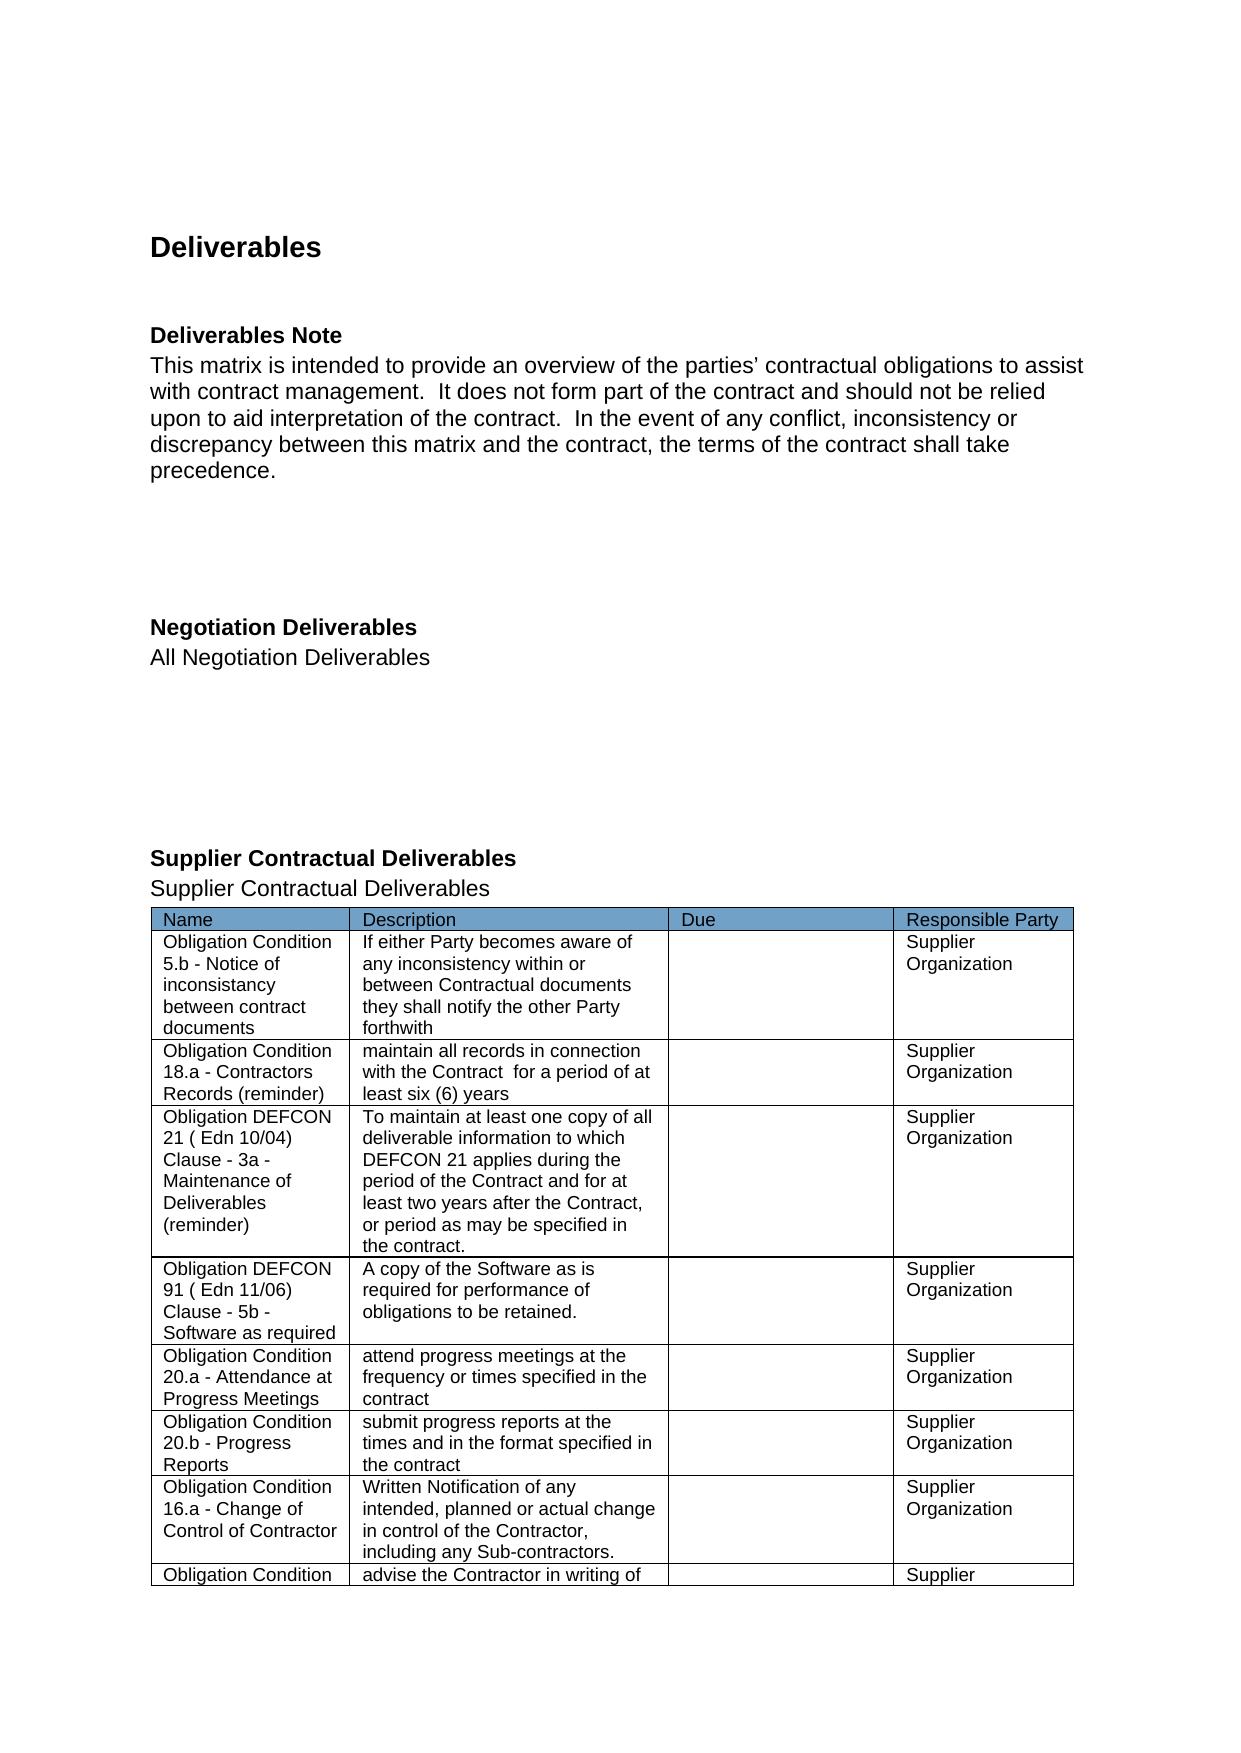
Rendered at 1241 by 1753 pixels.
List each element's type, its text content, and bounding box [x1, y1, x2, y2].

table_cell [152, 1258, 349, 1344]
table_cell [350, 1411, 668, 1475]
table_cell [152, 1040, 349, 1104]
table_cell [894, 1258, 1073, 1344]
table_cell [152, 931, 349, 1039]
text All Negotiation Deliverables [150, 644, 1103, 670]
text Supplier Contractual Deliverables [150, 844, 1091, 871]
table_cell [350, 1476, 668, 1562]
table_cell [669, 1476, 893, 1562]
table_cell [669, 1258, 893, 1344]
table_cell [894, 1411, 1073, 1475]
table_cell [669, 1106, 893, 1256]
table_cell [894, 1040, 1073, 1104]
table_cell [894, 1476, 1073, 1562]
text Supplier Contractual Deliverables [150, 875, 1103, 901]
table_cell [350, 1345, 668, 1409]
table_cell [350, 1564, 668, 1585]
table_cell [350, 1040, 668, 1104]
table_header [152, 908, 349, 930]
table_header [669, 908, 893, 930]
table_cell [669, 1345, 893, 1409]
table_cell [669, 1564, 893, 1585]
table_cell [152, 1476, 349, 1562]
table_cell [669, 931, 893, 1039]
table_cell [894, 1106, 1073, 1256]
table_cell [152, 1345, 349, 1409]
text Deliverables [150, 230, 1091, 264]
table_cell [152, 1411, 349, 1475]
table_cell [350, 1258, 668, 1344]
text This matrix is intended to provide an overview of the parties’ contractual obligations to assist with contract management. It does not form part of the contract and should not be relied upon to aid interpretation of the contract. In the event of any conflict, inconsistency or discrepancy between this matrix and the contract, the terms of the contract shall take precedence. [150, 352, 1103, 484]
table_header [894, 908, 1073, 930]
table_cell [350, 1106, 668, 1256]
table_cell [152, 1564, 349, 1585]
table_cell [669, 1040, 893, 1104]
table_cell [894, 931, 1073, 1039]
text Negotiation Deliverables [150, 613, 1091, 640]
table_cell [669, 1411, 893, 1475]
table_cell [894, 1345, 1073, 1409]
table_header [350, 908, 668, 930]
text Deliverables Note [150, 322, 1091, 348]
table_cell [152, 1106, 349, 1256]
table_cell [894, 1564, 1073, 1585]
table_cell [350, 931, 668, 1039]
